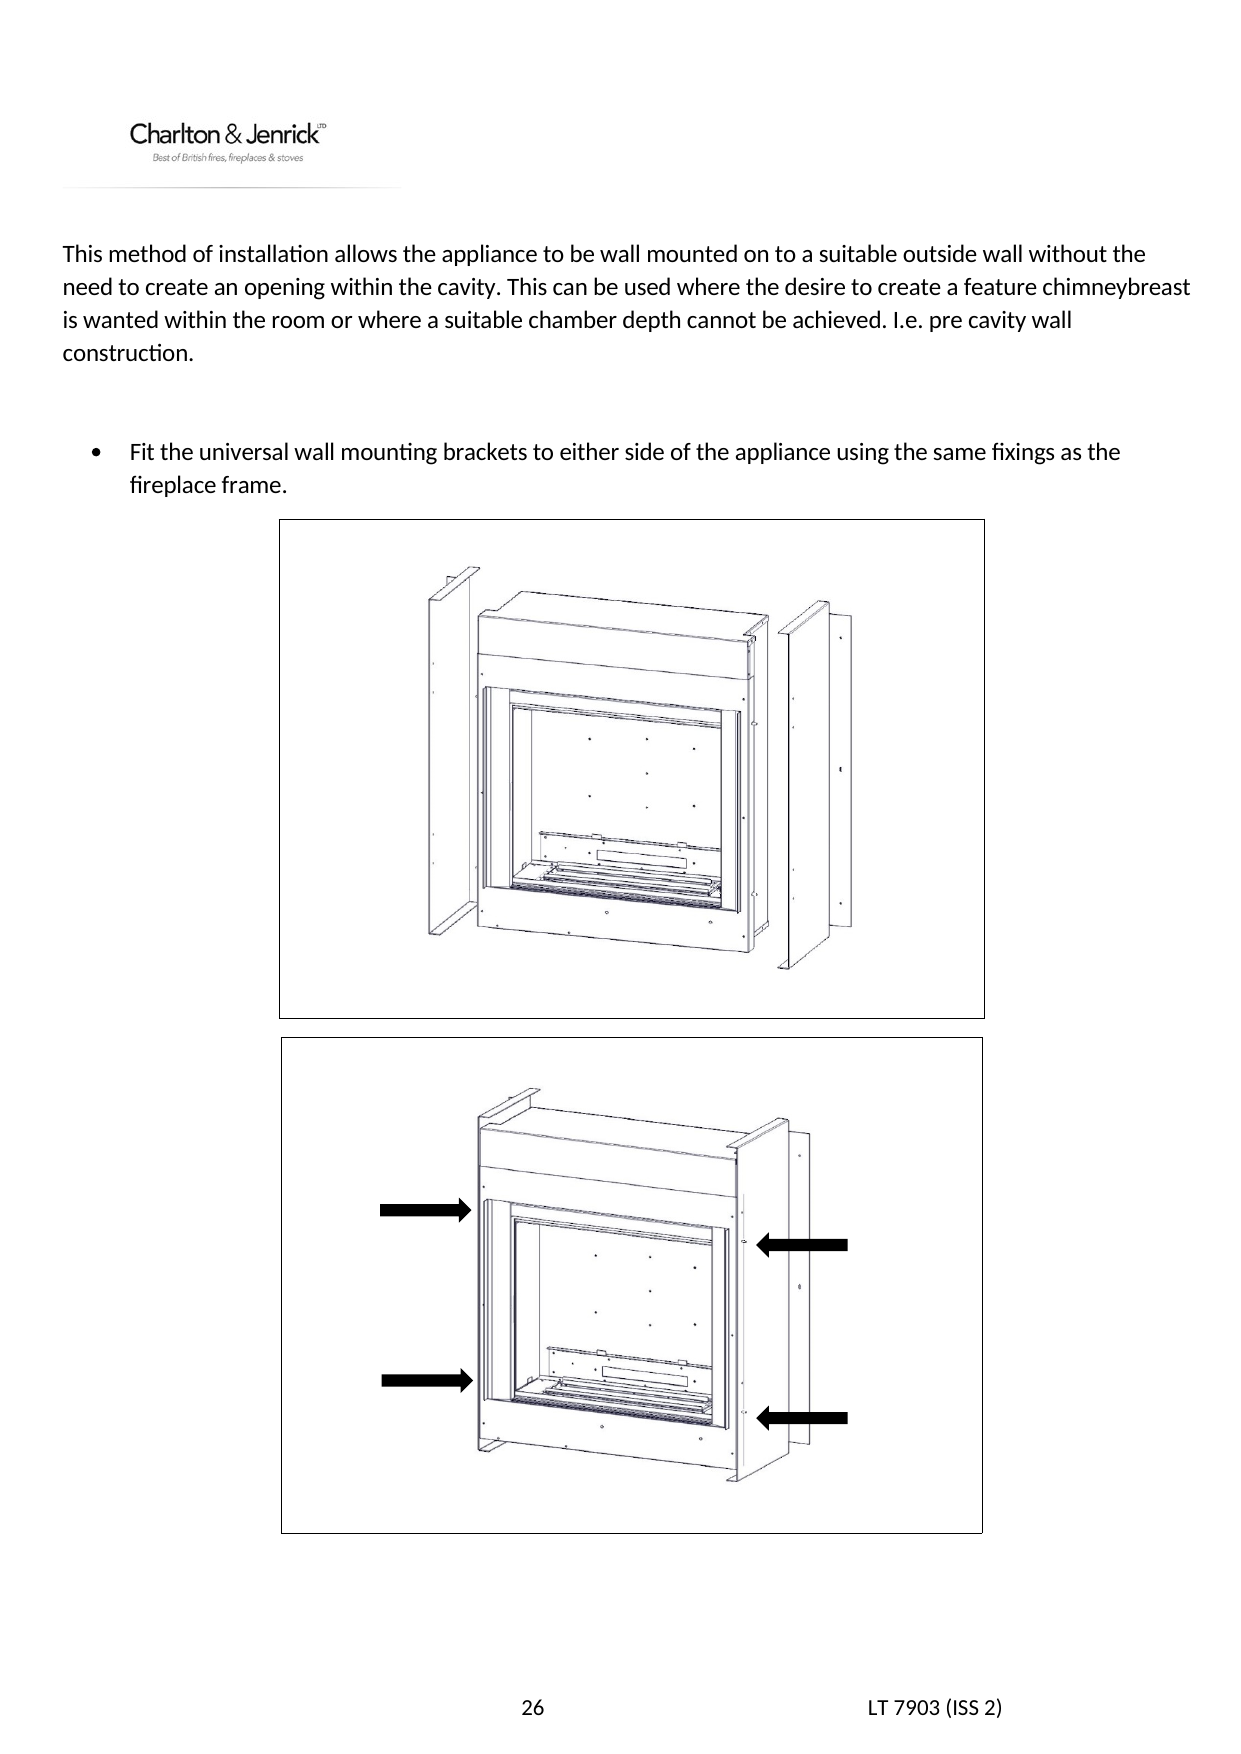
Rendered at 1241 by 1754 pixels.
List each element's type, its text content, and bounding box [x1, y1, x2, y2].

text This method of installation allows the appliance to be wall mounted on to a suitable outside wall without the need to create an opening within the cavity. This can be used where the desire to create a feature chimneybreast is wanted within the room or where a suitable chamber depth cannot be achieved. I.e. pre cavity wall construction. [62, 238, 1201, 367]
picture [282, 1038, 982, 1533]
picture [280, 520, 984, 1018]
list Fit the universal wall mounting brackets to either side of the appliance using the same fixings as the fireplace frame. [92, 436, 1201, 499]
picture [62, 116, 402, 189]
